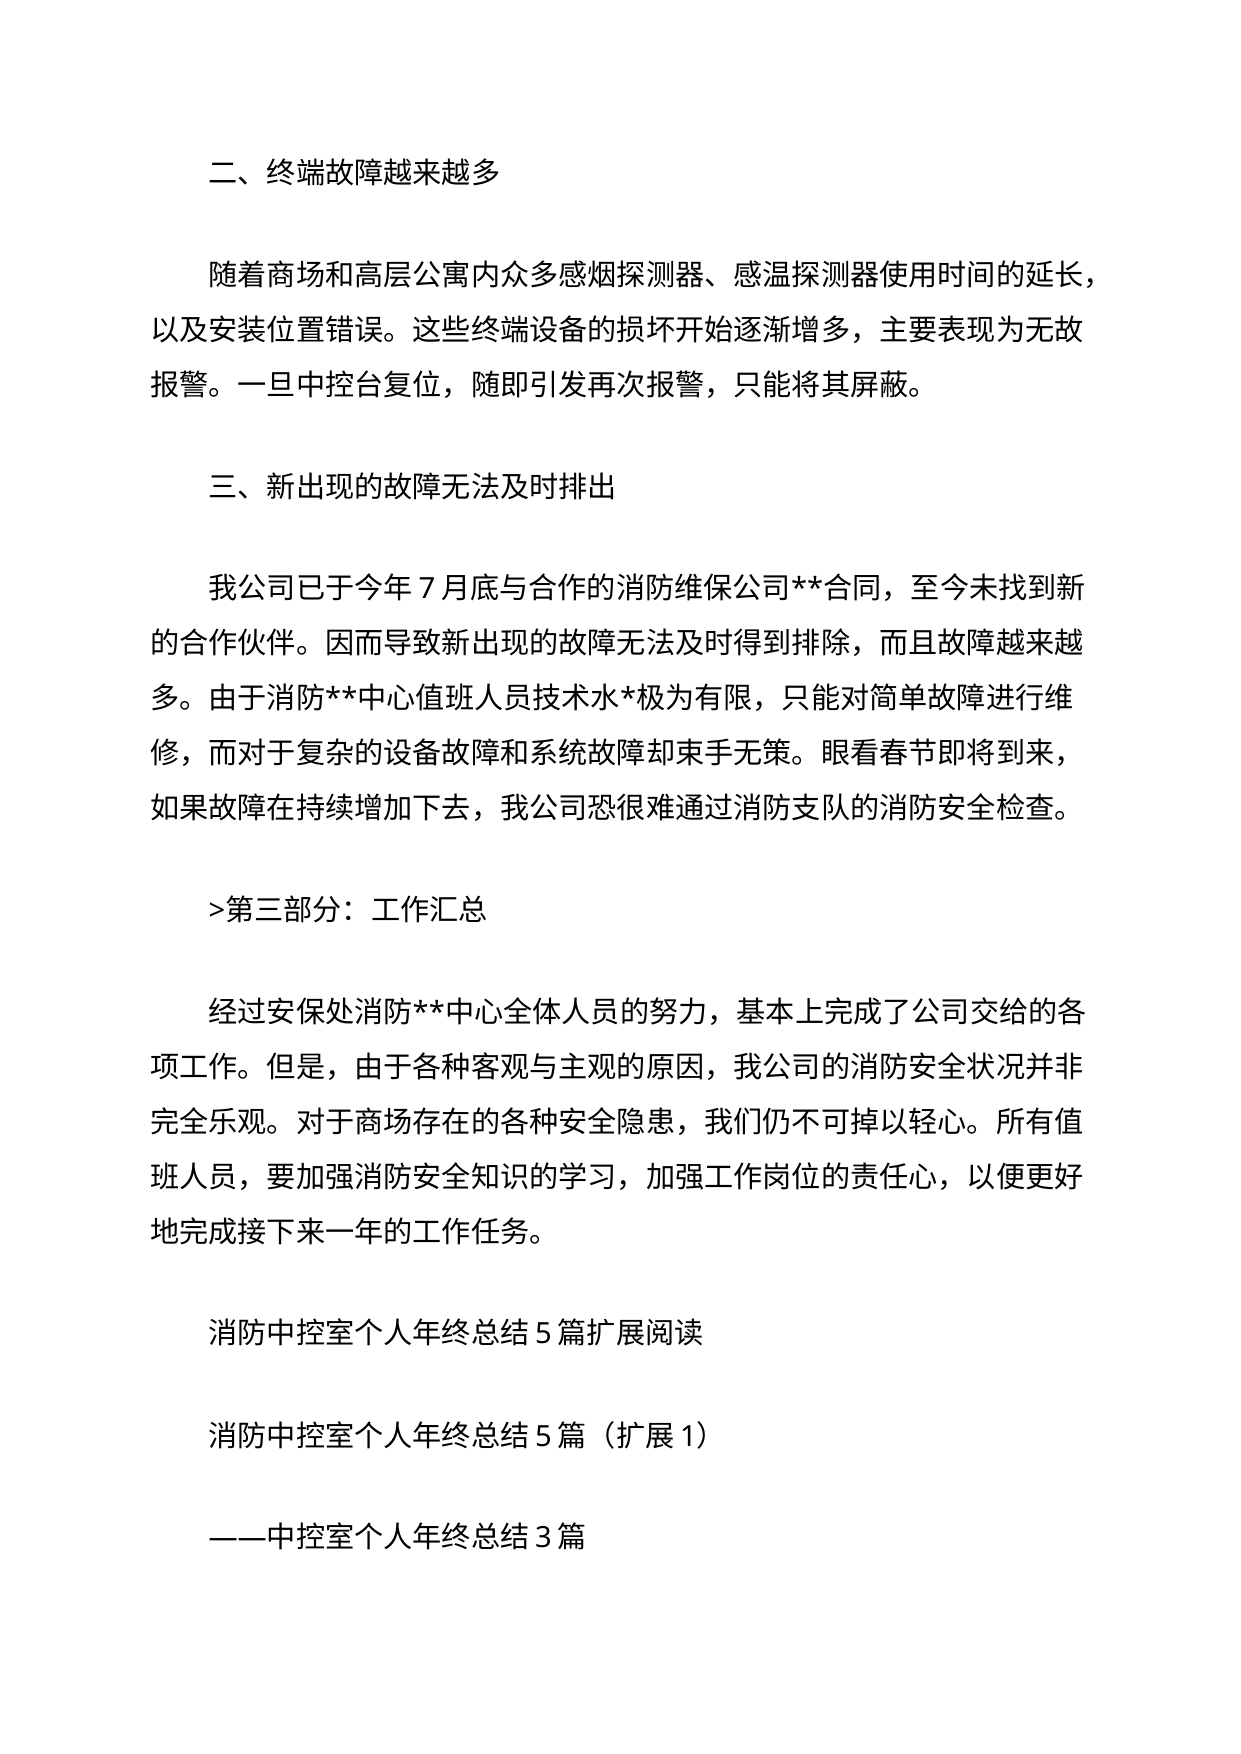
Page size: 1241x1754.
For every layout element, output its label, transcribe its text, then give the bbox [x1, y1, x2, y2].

text 随着商场和高层公寓内众多感烟探测器、感温探测器使用时间的延长，以及安装位置错误。这些终端设备的损坏开始逐渐增多，主要表现为无故报警。一旦中控台复位，随即引发再次报警，只能将其屏蔽。 [150, 252, 1090, 404]
text 二、终端故障越来越多 [150, 150, 1090, 192]
text ——中控室个人年终总结3篇 [150, 1514, 1090, 1556]
text 经过安保处消防**中心全体人员的努力，基本上完成了公司交给的各项工作。但是，由于各种客观与主观的原因，我公司的消防安全状况并非完全乐观。对于商场存在的各种安全隐患，我们仍不可掉以轻心。所有值班人员，要加强消防安全知识的学习，加强工作岗位的责任心，以便更好地完成接下来一年的工作任务。 [150, 989, 1090, 1251]
text >第三部分：工作汇总 [150, 887, 1090, 929]
text 消防中控室个人年终总结5篇扩展阅读 [150, 1310, 1090, 1352]
text 消防中控室个人年终总结5篇（扩展1） [150, 1412, 1090, 1454]
text 我公司已于今年7月底与合作的消防维保公司**合同，至今未找到新的合作伙伴。因而导致新出现的故障无法及时得到排除，而且故障越来越多。由于消防**中心值班人员技术水*极为有限，只能对简单故障进行维修，而对于复杂的设备故障和系统故障却束手无策。眼看春节即将到来，如果故障在持续增加下去，我公司恐很难通过消防支队的消防安全检查。 [150, 565, 1090, 827]
text 三、新出现的故障无法及时排出 [150, 463, 1090, 506]
